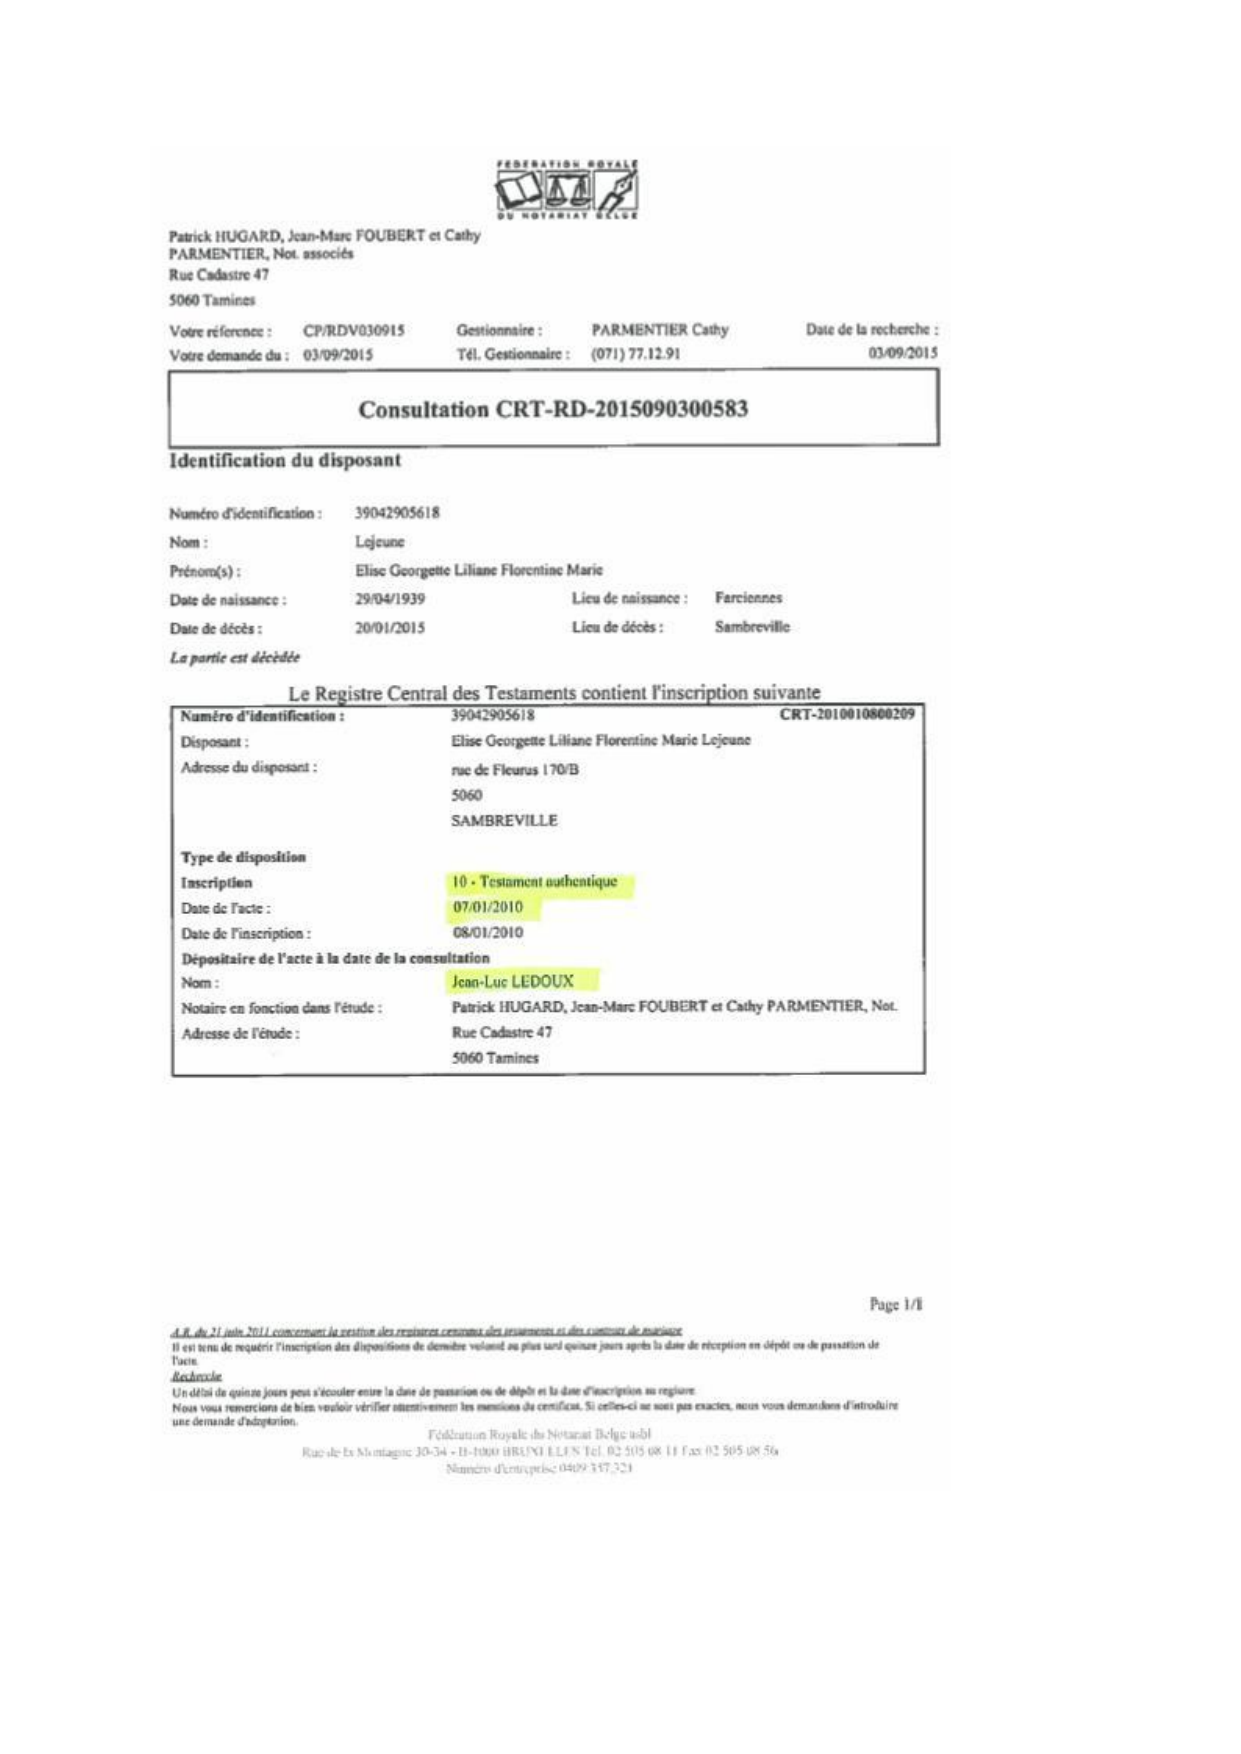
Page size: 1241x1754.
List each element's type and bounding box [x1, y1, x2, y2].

picture [150, 146, 952, 1491]
